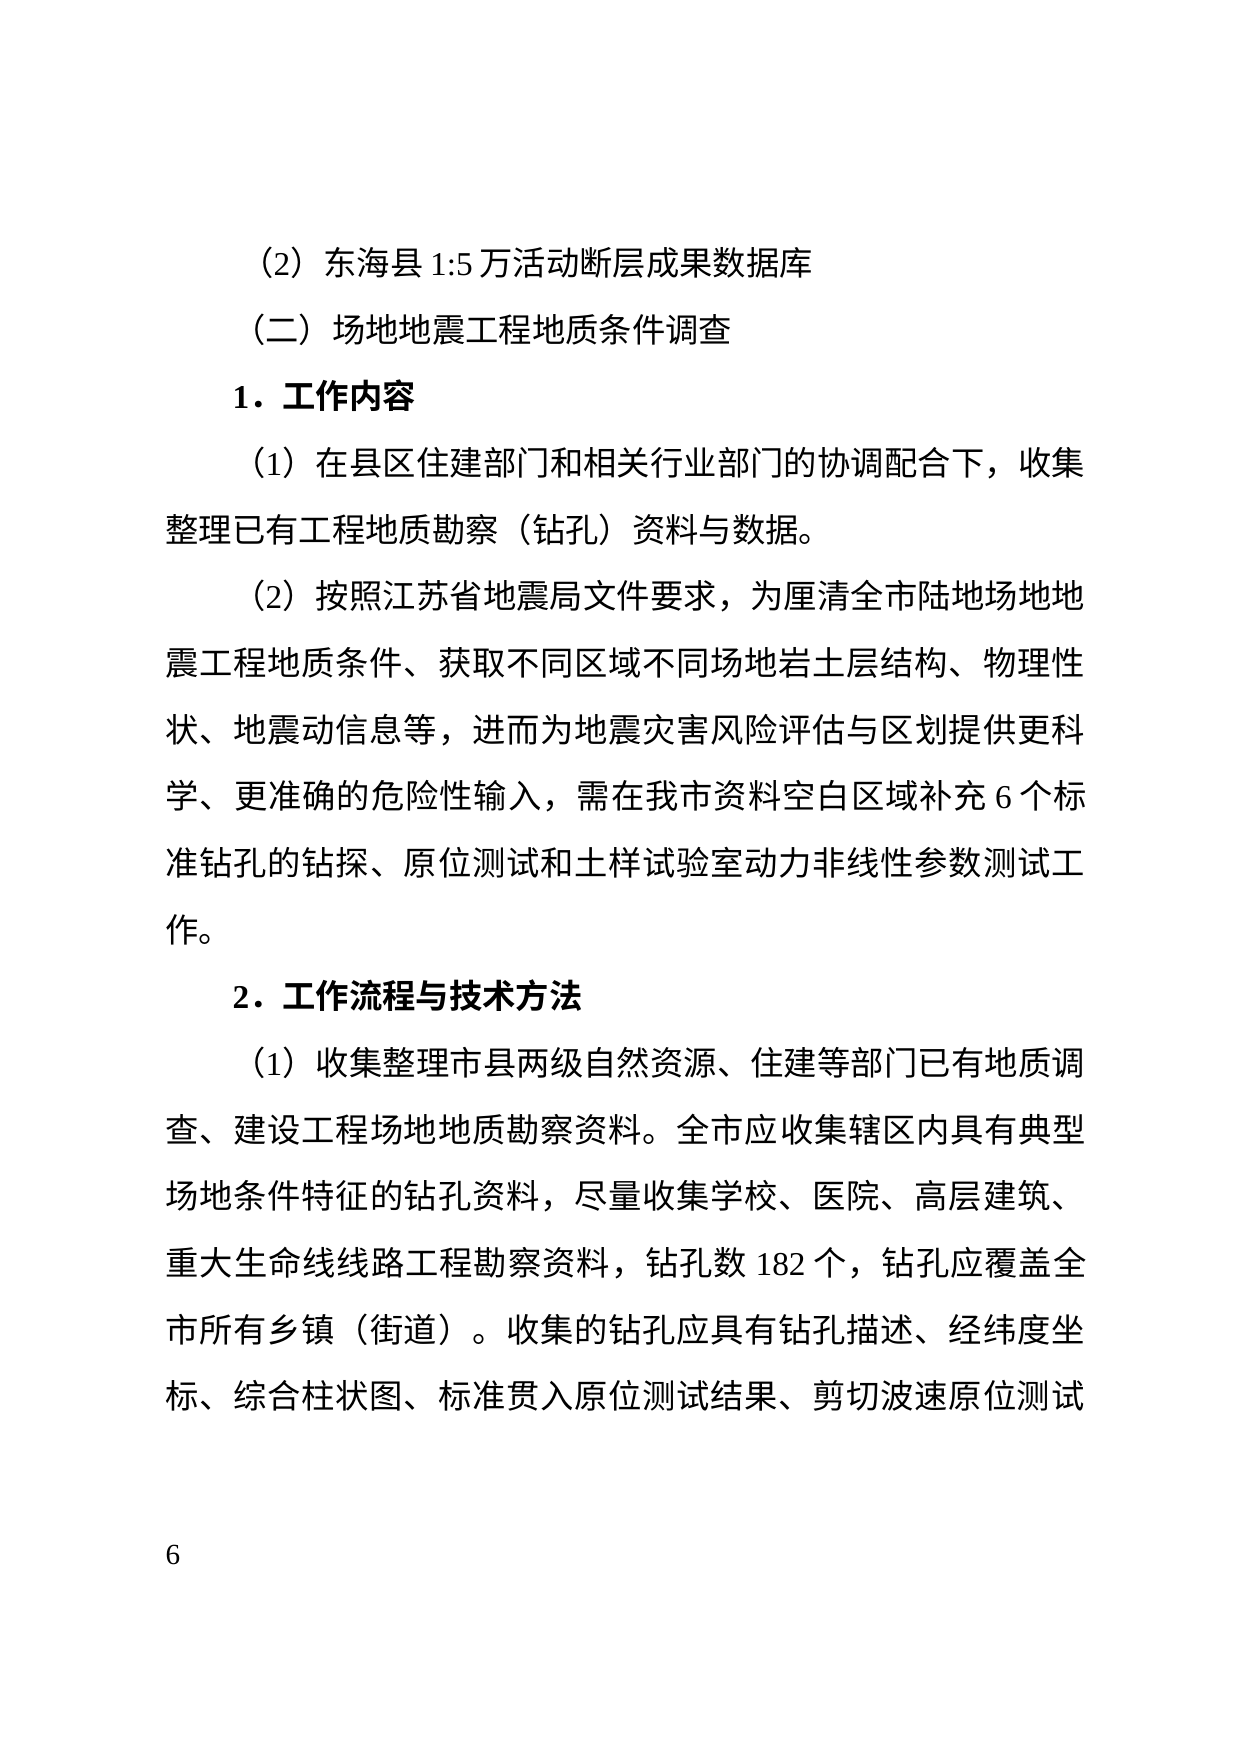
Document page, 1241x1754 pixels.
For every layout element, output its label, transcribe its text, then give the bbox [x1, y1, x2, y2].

text （2）东海县1:5万活动断层成果数据库 [165, 228, 1087, 294]
text 2．工作流程与技术方法 [165, 961, 1087, 1028]
subtitle （二）场地地震工程地质条件调查 [165, 294, 1087, 361]
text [165, 1028, 1087, 1428]
text （2）按照江苏省地震局文件要求，为厘清全市陆地场地地震工程地质条件、获取不同区域不同场地岩土层结构、物理性状、地震动信息等，进而为地震灾害风险评估与区划提供更科学、更准确的危险性输入，需在我市资料空白区域补充6个标准钻孔的钻探、原位测试和土样试验室动力非线性参数测试工作。 [165, 561, 1087, 961]
text 1．工作内容 [165, 361, 1087, 428]
text （1）在县区住建部门和相关行业部门的协调配合下，收集整理已有工程地质勘察（钻孔）资料与数据。 [165, 428, 1087, 561]
